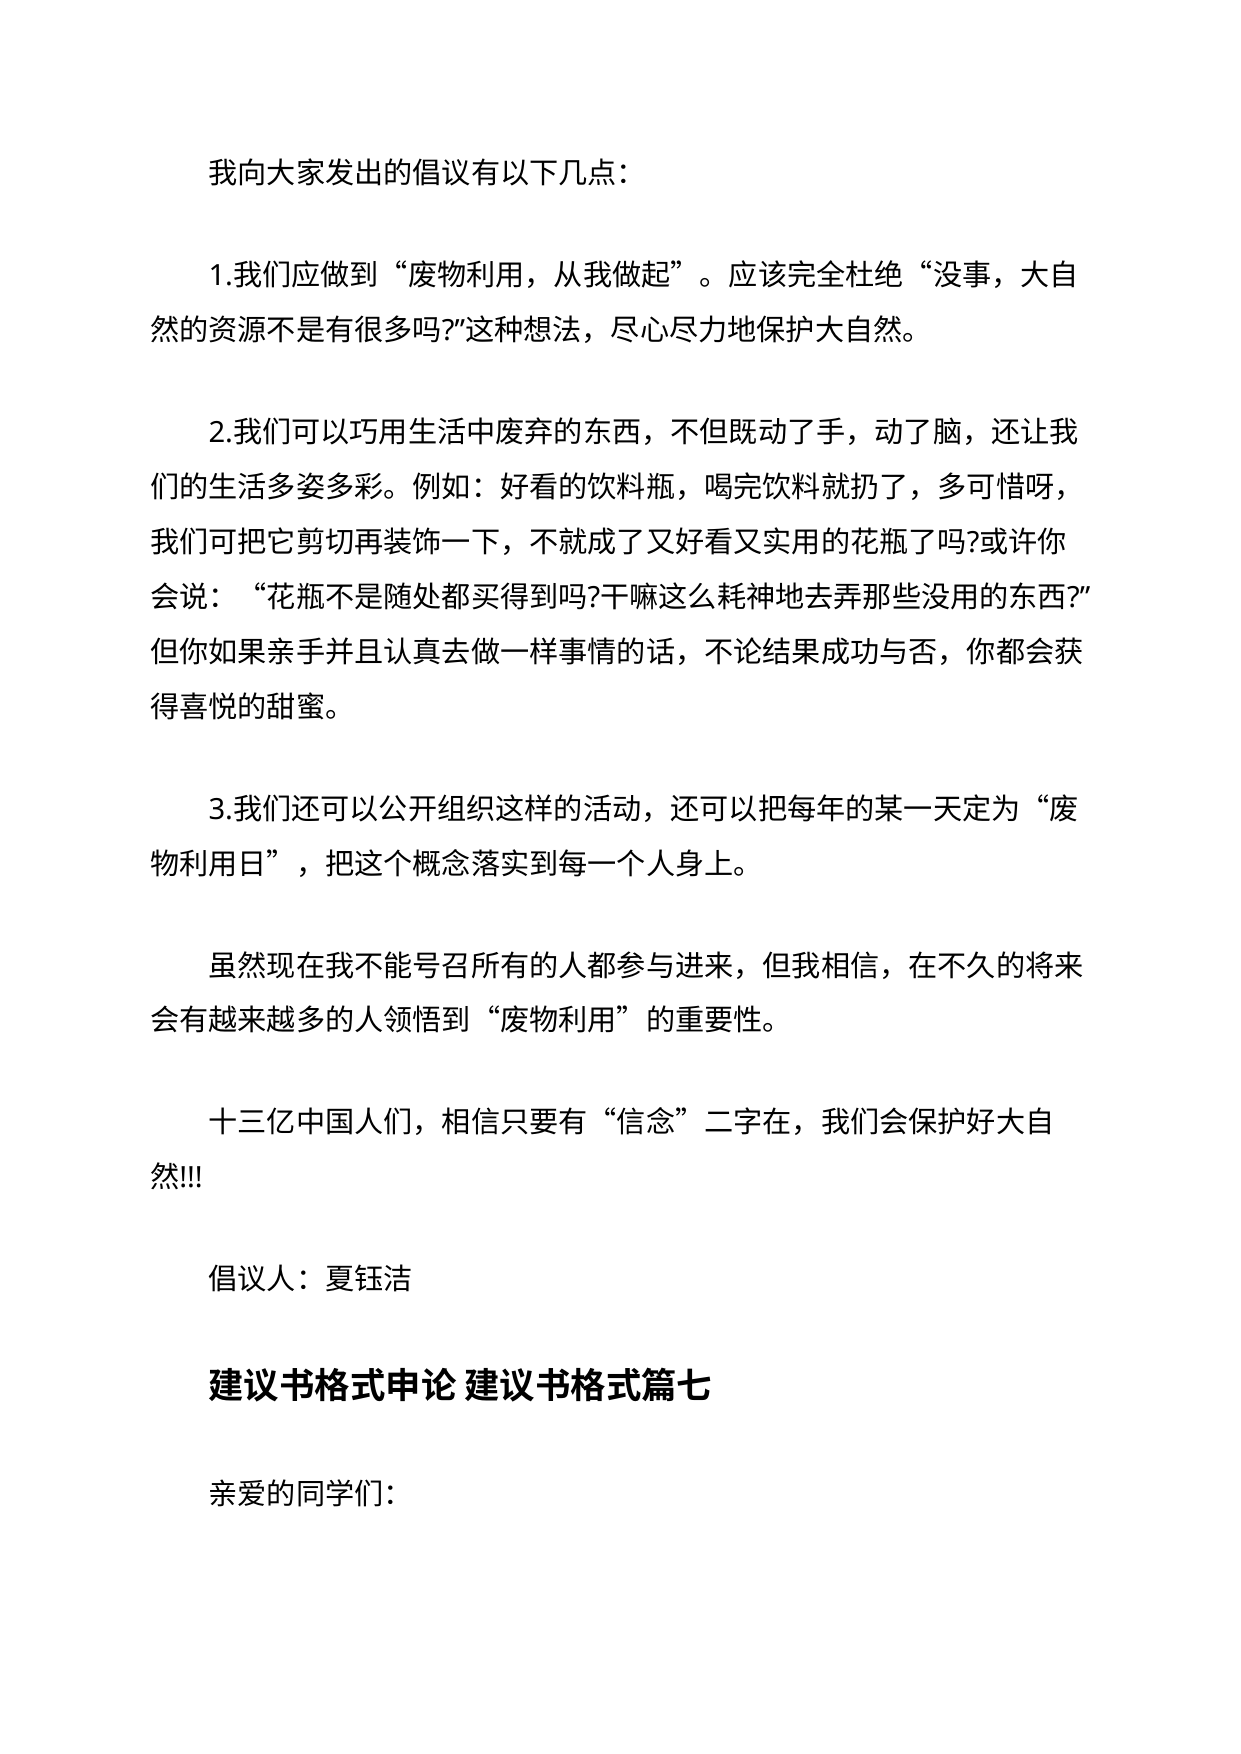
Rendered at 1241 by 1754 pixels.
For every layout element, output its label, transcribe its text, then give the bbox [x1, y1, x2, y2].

text 我向大家发出的倡议有以下几点： [150, 150, 1090, 192]
text 3.我们还可以公开组织这样的活动，还可以把每年的某一天定为“废物利用日”，把这个概念落实到每一个人身上。 [150, 785, 1090, 883]
text 建议书格式申论 建议书格式篇七 [150, 1357, 1090, 1409]
text 1.我们应做到“废物利用，从我做起”。应该完全杜绝“没事，大自然的资源不是有很多吗?”这种想法，尽心尽力地保护大自然。 [150, 252, 1090, 349]
text 亲爱的同学们： [150, 1471, 1090, 1513]
text 2.我们可以巧用生活中废弃的东西，不但既动了手，动了脑，还让我们的生活多姿多彩。例如：好看的饮料瓶，喝完饮料就扔了，多可惜呀，我们可把它剪切再装饰一下，不就成了又好看又实用的花瓶了吗?或许你会说：“花瓶不是随处都买得到吗?干嘛这么耗神地去弄那些没用的东西?”但你如果亲手并且认真去做一样事情的话，不论结果成功与否，你都会获得喜悦的甜蜜。 [150, 409, 1090, 726]
text 十三亿中国人们，相信只要有“信念”二字在，我们会保护好大自然!!! [150, 1099, 1090, 1196]
text 虽然现在我不能号召所有的人都参与进来，但我相信，在不久的将来会有越来越多的人领悟到“废物利用”的重要性。 [150, 942, 1090, 1039]
text 倡议人：夏钰洁 [150, 1256, 1090, 1298]
